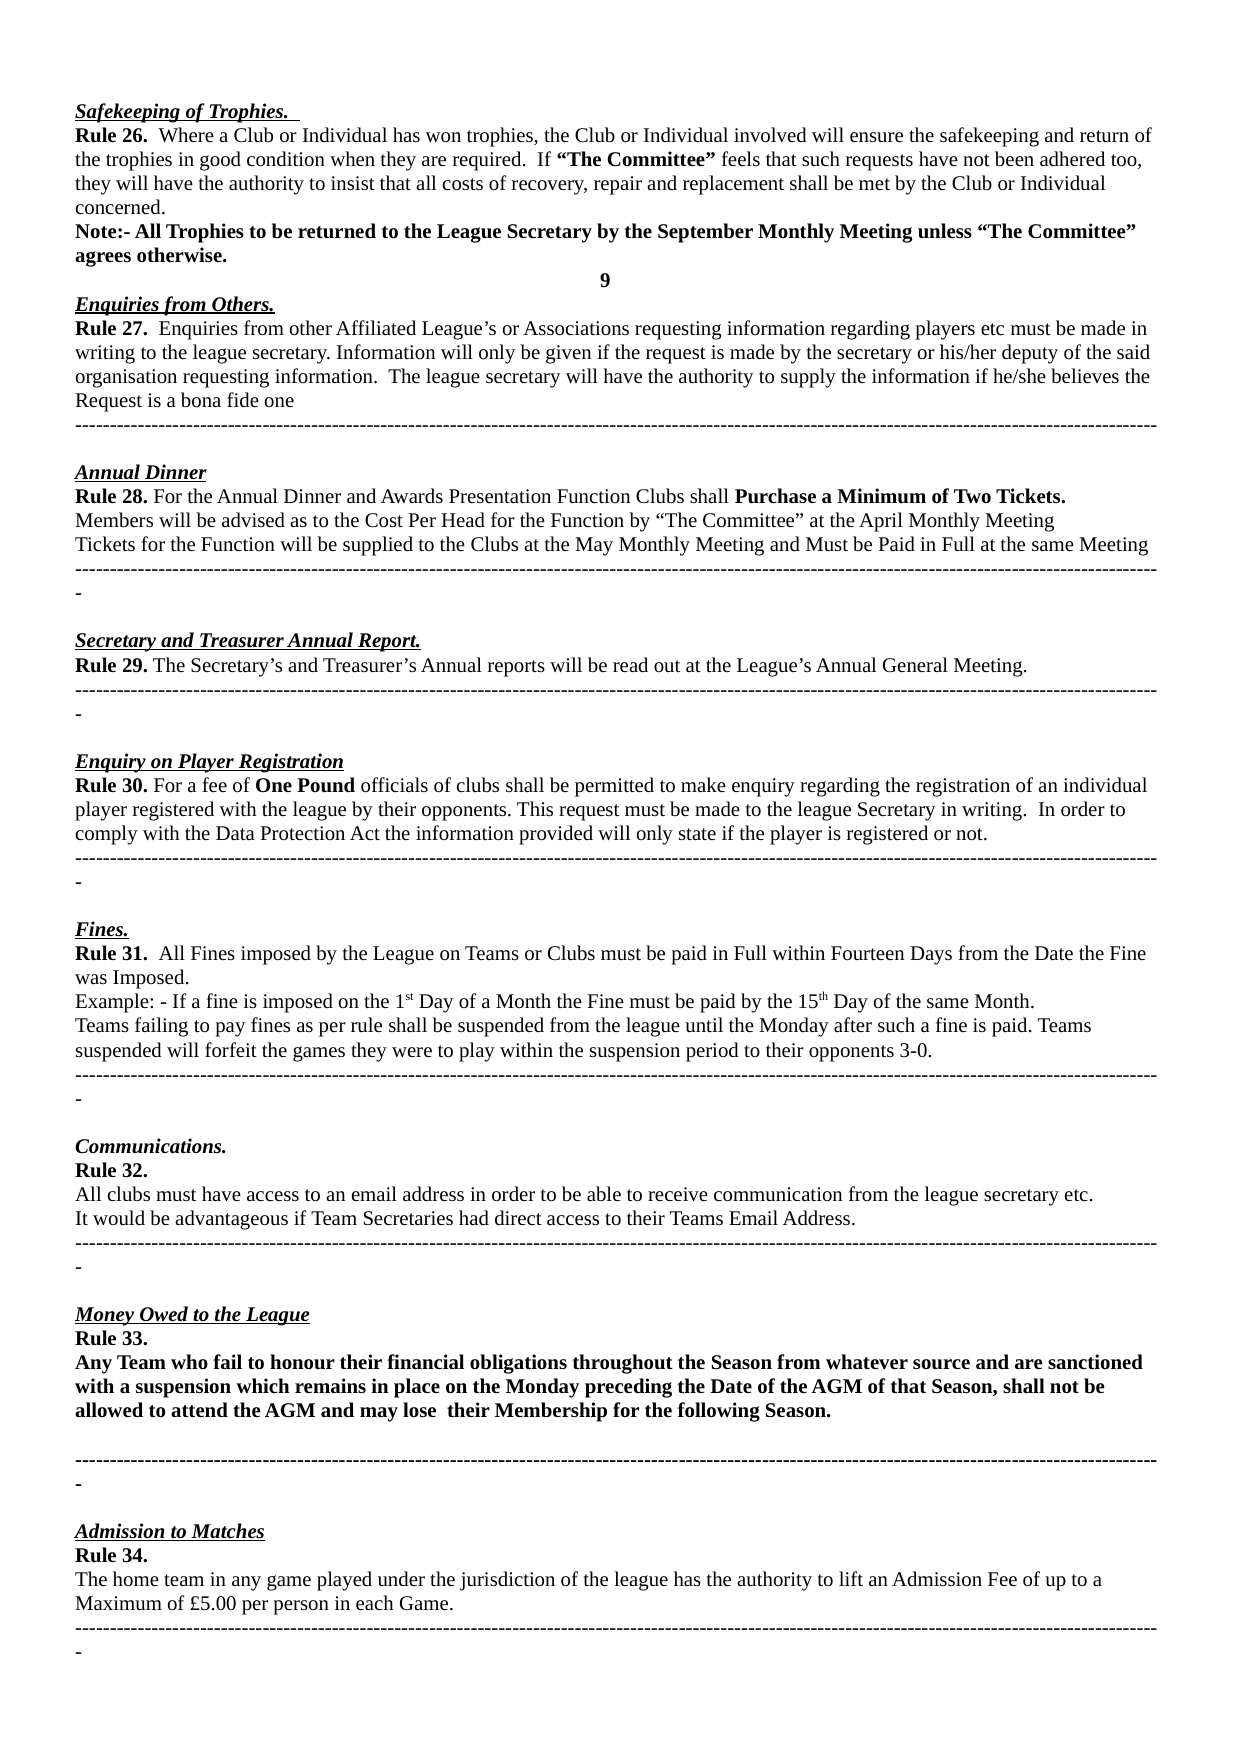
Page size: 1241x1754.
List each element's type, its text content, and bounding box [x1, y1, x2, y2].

text Admission to Matches [75, 1519, 1165, 1543]
text ------------------------------------------------------------------------------------------------------------------------------------------------------------- [75, 556, 1165, 604]
text Any Team who fail to honour their financial obligations throughout the Season from whatever source and are sanctioned with a suspension which remains in place on the Monday preceding the Date of the AGM of that Season, shall not be allowed to attend the AGM and may lose their Membership for the following Season. [75, 1350, 1165, 1422]
text Members will be advised as to the Cost Per Head for the Function by “The Committee” at the April Monthly Meeting [75, 508, 1165, 532]
text ------------------------------------------------------------------------------------------------------------------------------------------------------------- [75, 1062, 1165, 1110]
text Teams failing to pay fines as per rule shall be suspended from the league until the Monday after such a fine is paid. Teams suspended will forfeit the games they were to play within the suspension period to their opponents 3-0. [75, 1013, 1165, 1062]
text Fines. [75, 917, 1165, 941]
text Rule 30. For a fee of One Pound officials of clubs shall be permitted to make enquiry regarding the registration of an individual player registered with the league by their opponents. This request must be made to the league Secretary in writing. In order to comply with the Data Protection Act the information provided will only state if the player is registered or not. [75, 773, 1165, 845]
text Rule 27. Enquiries from other Affiliated League’s or Associations requesting information regarding players etc must be made in writing to the league secretary. Information will only be given if the request is made by the secretary or his/her deputy of the said organisation requesting information. The league secretary will have the authority to supply the information if he/she believes the [75, 316, 1165, 388]
text Note:- All Trophies to be returned to the League Secretary by the September Monthly Meeting unless “The Committee” agrees otherwise. [75, 219, 1165, 267]
text 9 [75, 267, 1165, 292]
text Enquiries from Others. [75, 292, 1165, 316]
text It would be advantageous if Team Secretaries had direct access to their Teams Email Address. [75, 1206, 1165, 1230]
text ------------------------------------------------------------------------------------------------------------------------------------------------------------- [75, 845, 1165, 893]
text Example: - If a fine is imposed on the 1st Day of a Month the Fine must be paid by the 15th Day of the same Month. [75, 989, 1165, 1013]
text Annual Dinner [75, 460, 1165, 484]
text ------------------------------------------------------------------------------------------------------------------------------------------------------------- [75, 677, 1165, 725]
text Rule 32. [75, 1158, 1165, 1182]
text Rule 29. The Secretary’s and Treasurer’s Annual reports will be read out at the League’s Annual General Meeting. [75, 652, 1165, 677]
text Tickets for the Function will be supplied to the Clubs at the May Monthly Meeting and Must be Paid in Full at the same Meeting [75, 532, 1165, 556]
text Secretary and Treasurer Annual Report. [75, 628, 1165, 652]
text ------------------------------------------------------------------------------------------------------------------------------------------------------------- [75, 1447, 1165, 1495]
text Enquiry on Player Registration [75, 749, 1165, 773]
text Money Owed to the League [75, 1302, 1165, 1326]
text Rule 34. [75, 1543, 1165, 1567]
text Safekeeping of Trophies. [75, 99, 1165, 123]
text All clubs must have access to an email address in order to be able to receive communication from the league secretary etc. [75, 1182, 1165, 1206]
text Request is a bona fide one [75, 388, 1165, 412]
text Rule 33. [75, 1326, 1165, 1350]
text ------------------------------------------------------------------------------------------------------------------------------------------------------------- [75, 1230, 1165, 1278]
text Communications. [75, 1134, 1165, 1158]
text Rule 26. Where a Club or Individual has won trophies, the Club or Individual involved will ensure the safekeeping and return of the trophies in good condition when they are required. If “The Committee” feels that such requests have not been adhered too, they will have the authority to insist that all costs of recovery, repair and replacement shall be met by the Club or Individual concerned. [75, 123, 1165, 219]
text Rule 28. For the Annual Dinner and Awards Presentation Function Clubs shall Purchase a Minimum of Two Tickets. [75, 484, 1165, 508]
text The home team in any game played under the jurisdiction of the league has the authority to lift an Admission Fee of up to a Maximum of £5.00 per person in each Game. [75, 1567, 1165, 1615]
text Rule 31. All Fines imposed by the League on Teams or Clubs must be paid in Full within Fourteen Days from the Date the Fine was Imposed. [75, 941, 1165, 989]
text ------------------------------------------------------------------------------------------------------------------------------------------------------------- [75, 1615, 1165, 1663]
